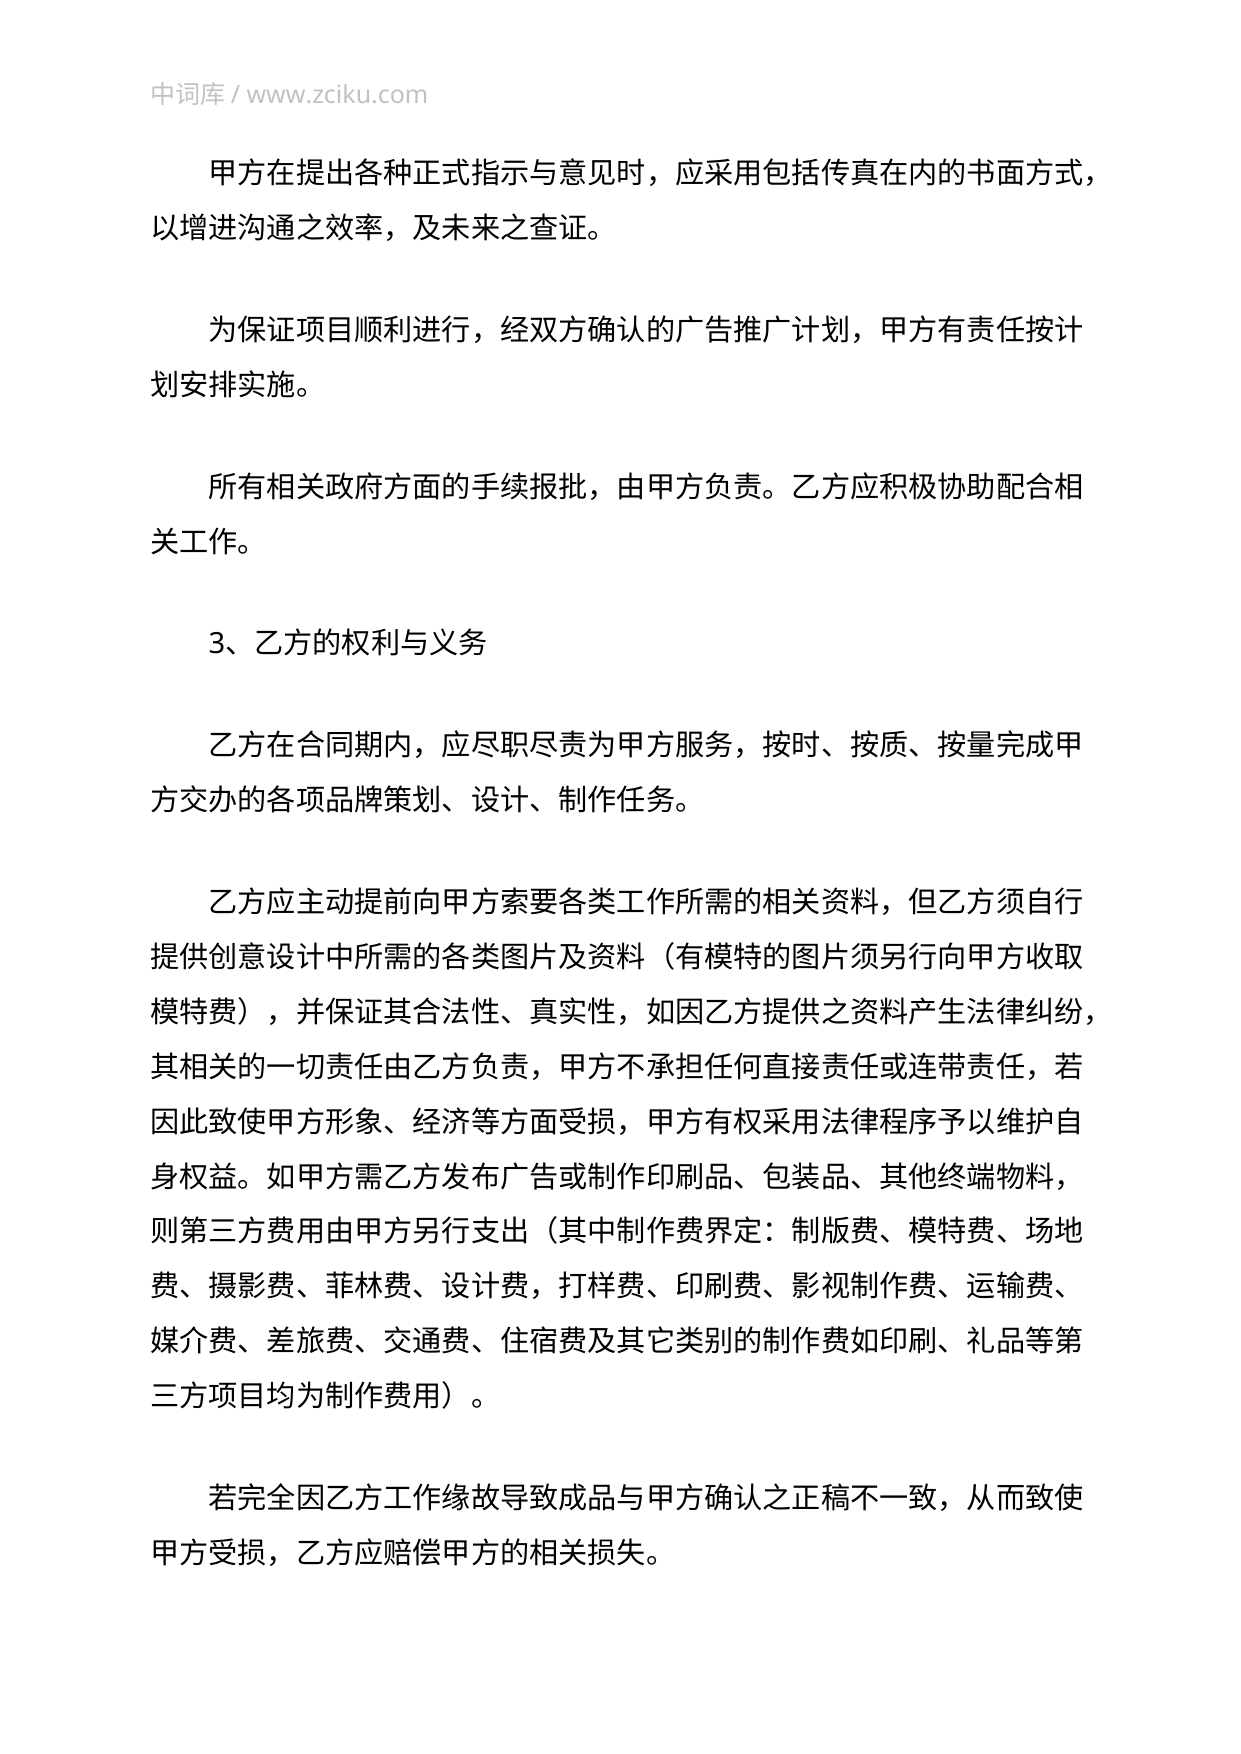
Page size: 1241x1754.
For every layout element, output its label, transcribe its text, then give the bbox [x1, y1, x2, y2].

text 乙方在合同期内，应尽职尽责为甲方服务，按时、按质、按量完成甲方交办的各项品牌策划、设计、制作任务。 [150, 722, 1090, 819]
text 若完全因乙方工作缘故导致成品与甲方确认之正稿不一致，从而致使甲方受损，乙方应赔偿甲方的相关损失。 [150, 1474, 1090, 1572]
text 3、乙方的权利与义务 [150, 620, 1090, 662]
text 乙方应主动提前向甲方索要各类工作所需的相关资料，但乙方须自行提供创意设计中所需的各类图片及资料（有模特的图片须另行向甲方收取模特费），并保证其合法性、真实性，如因乙方提供之资料产生法律纠纷，其相关的一切责任由乙方负责，甲方不承担任何直接责任或连带责任，若因此致使甲方形象、经济等方面受损，甲方有权采用法律程序予以维护自身权益。如甲方需乙方发布广告或制作印刷品、包装品、其他终端物料，则第三方费用由甲方另行支出（其中制作费界定：制版费、模特费、场地费、摄影费、菲林费、设计费，打样费、印刷费、影视制作费、运输费、媒介费、差旅费、交通费、住宿费及其它类别的制作费如印刷、礼品等第三方项目均为制作费用）。 [150, 879, 1090, 1415]
text 所有相关政府方面的手续报批，由甲方负责。乙方应积极协助配合相关工作。 [150, 463, 1090, 561]
text 为保证项目顺利进行，经双方确认的广告推广计划，甲方有责任按计划安排实施。 [150, 307, 1090, 404]
text 甲方在提出各种正式指示与意见时，应采用包括传真在内的书面方式，以增进沟通之效率，及未来之查证。 [150, 150, 1090, 247]
